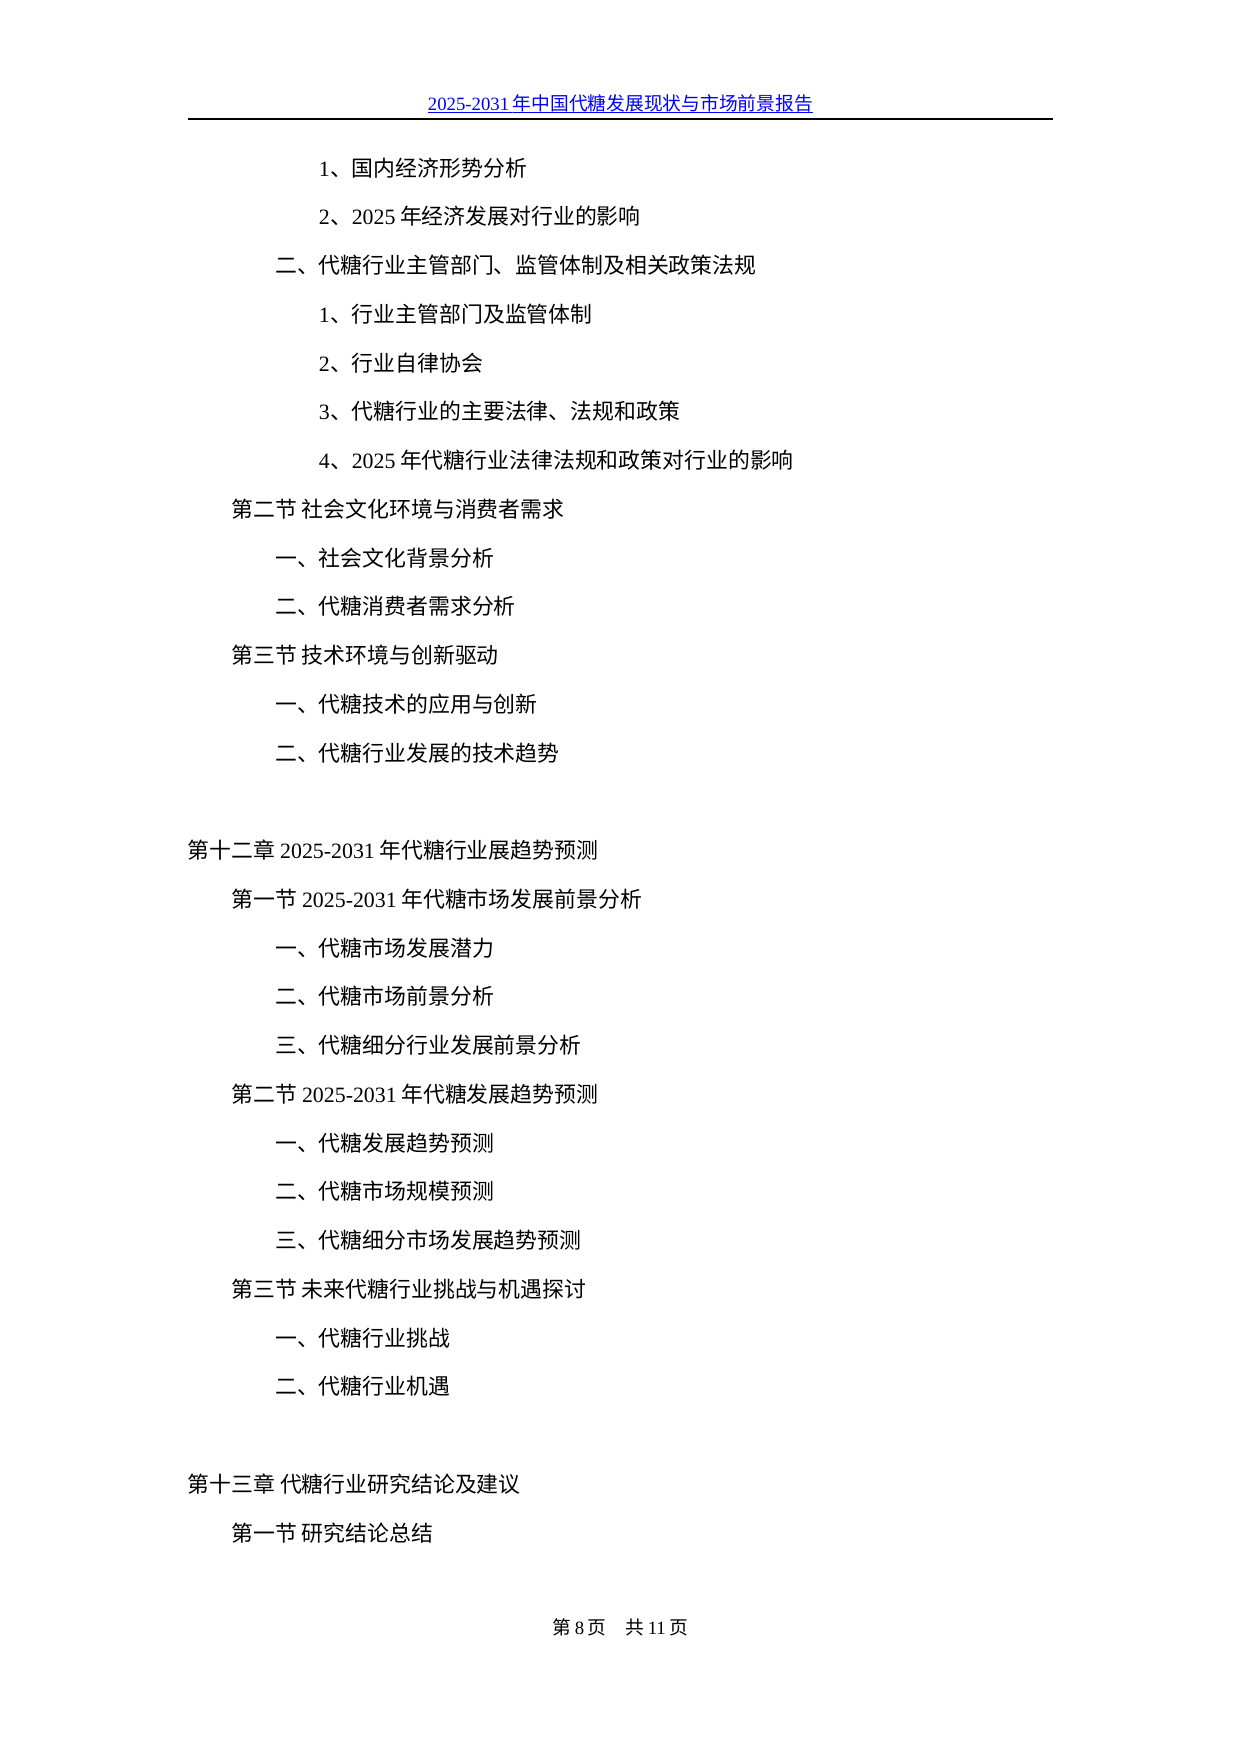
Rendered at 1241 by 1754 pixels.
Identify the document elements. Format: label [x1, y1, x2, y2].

text [187, 150, 1053, 1548]
